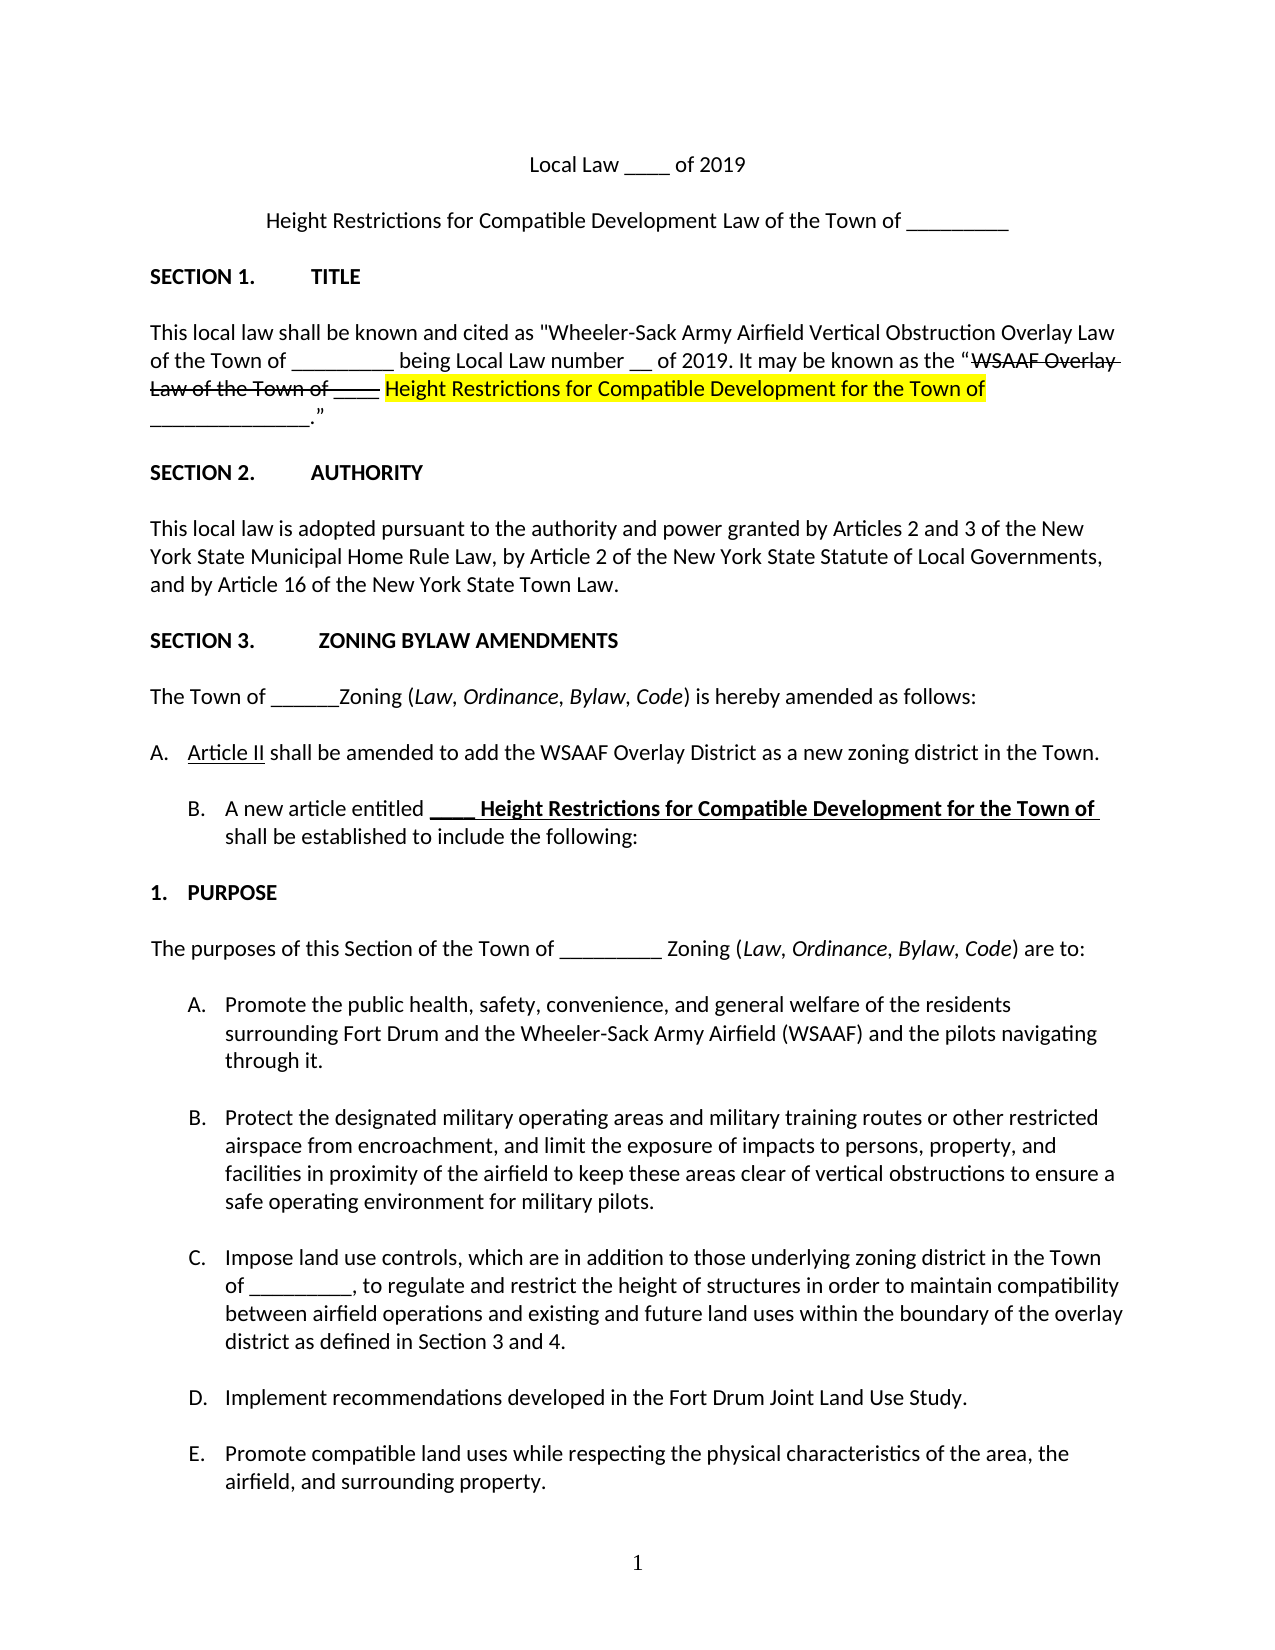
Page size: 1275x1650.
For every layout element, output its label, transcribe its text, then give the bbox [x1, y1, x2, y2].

text E. Promote compatible land uses while respecting the physical characteristics of the area, the airfield, and surrounding property. [188, 1439, 1125, 1495]
text SECTION 3. ZONING BYLAW AMENDMENTS [150, 626, 1125, 654]
text SECTION 2. AUTHORITY [150, 458, 1125, 486]
text SECTION 1. TITLE [150, 262, 1125, 290]
list A new article entitled ____ Height Restrictions for Compatible Development for the Town of shall be established to include the following: [187, 794, 1125, 851]
text Height Restrictions for Compatible Development Law of the Town of _________ [150, 206, 1125, 234]
text D. Implement recommendations developed in the Fort Drum Joint Land Use Study. [188, 1383, 1125, 1411]
list Promote the public health, safety, convenience, and general welfare of the residents surrounding Fort Drum and the Wheeler-Sack Army Airfield (WSAAF) and the pilots navigating through it. [187, 991, 1125, 1075]
list Article II shall be amended to add the WSAAF Overlay District as a new zoning district in the Town. [150, 738, 1125, 766]
text The Town of ______Zoning (Law, Ordinance, Bylaw, Code) is hereby amended as follows: [150, 682, 1125, 710]
text B. Protect the designated military operating areas and military training routes or other restricted airspace from encroachment, and limit the exposure of impacts to persons, property, and facilities in proximity of the airfield to keep these areas clear of vertical obstructions to ensure a safe operating environment for military pilots. [188, 1103, 1125, 1215]
text C. Impose land use controls, which are in addition to those underlying zoning district in the Town of _________, to regulate and restrict the height of structures in order to maintain compatibility between airfield operations and existing and future land uses within the boundary of the overlay district as defined in Section 3 and 4. [188, 1243, 1125, 1355]
text Local Law ____ of 2019 [150, 150, 1125, 178]
text This local law is adopted pursuant to the authority and power granted by Articles 2 and 3 of the New York State Municipal Home Rule Law, by Article 2 of the New York State Statute of Local Governments, and by Article 16 of the New York State Town Law. [150, 514, 1125, 598]
text 1. PURPOSE [150, 878, 1125, 907]
text The purposes of this Section of the Town of _________ Zoning (Law, Ordinance, Bylaw, Code) are to: [150, 934, 1125, 963]
text This local law shall be known and cited as "Wheeler-Sack Army Airfield Vertical Obstruction Overlay Law of the Town of _________ being Local Law number __ of 2019. It may be known as the “WSAAF Overlay Law of the Town of ____ Height Restrictions for Compatible Development for the Town of ______________.” [150, 318, 1125, 430]
